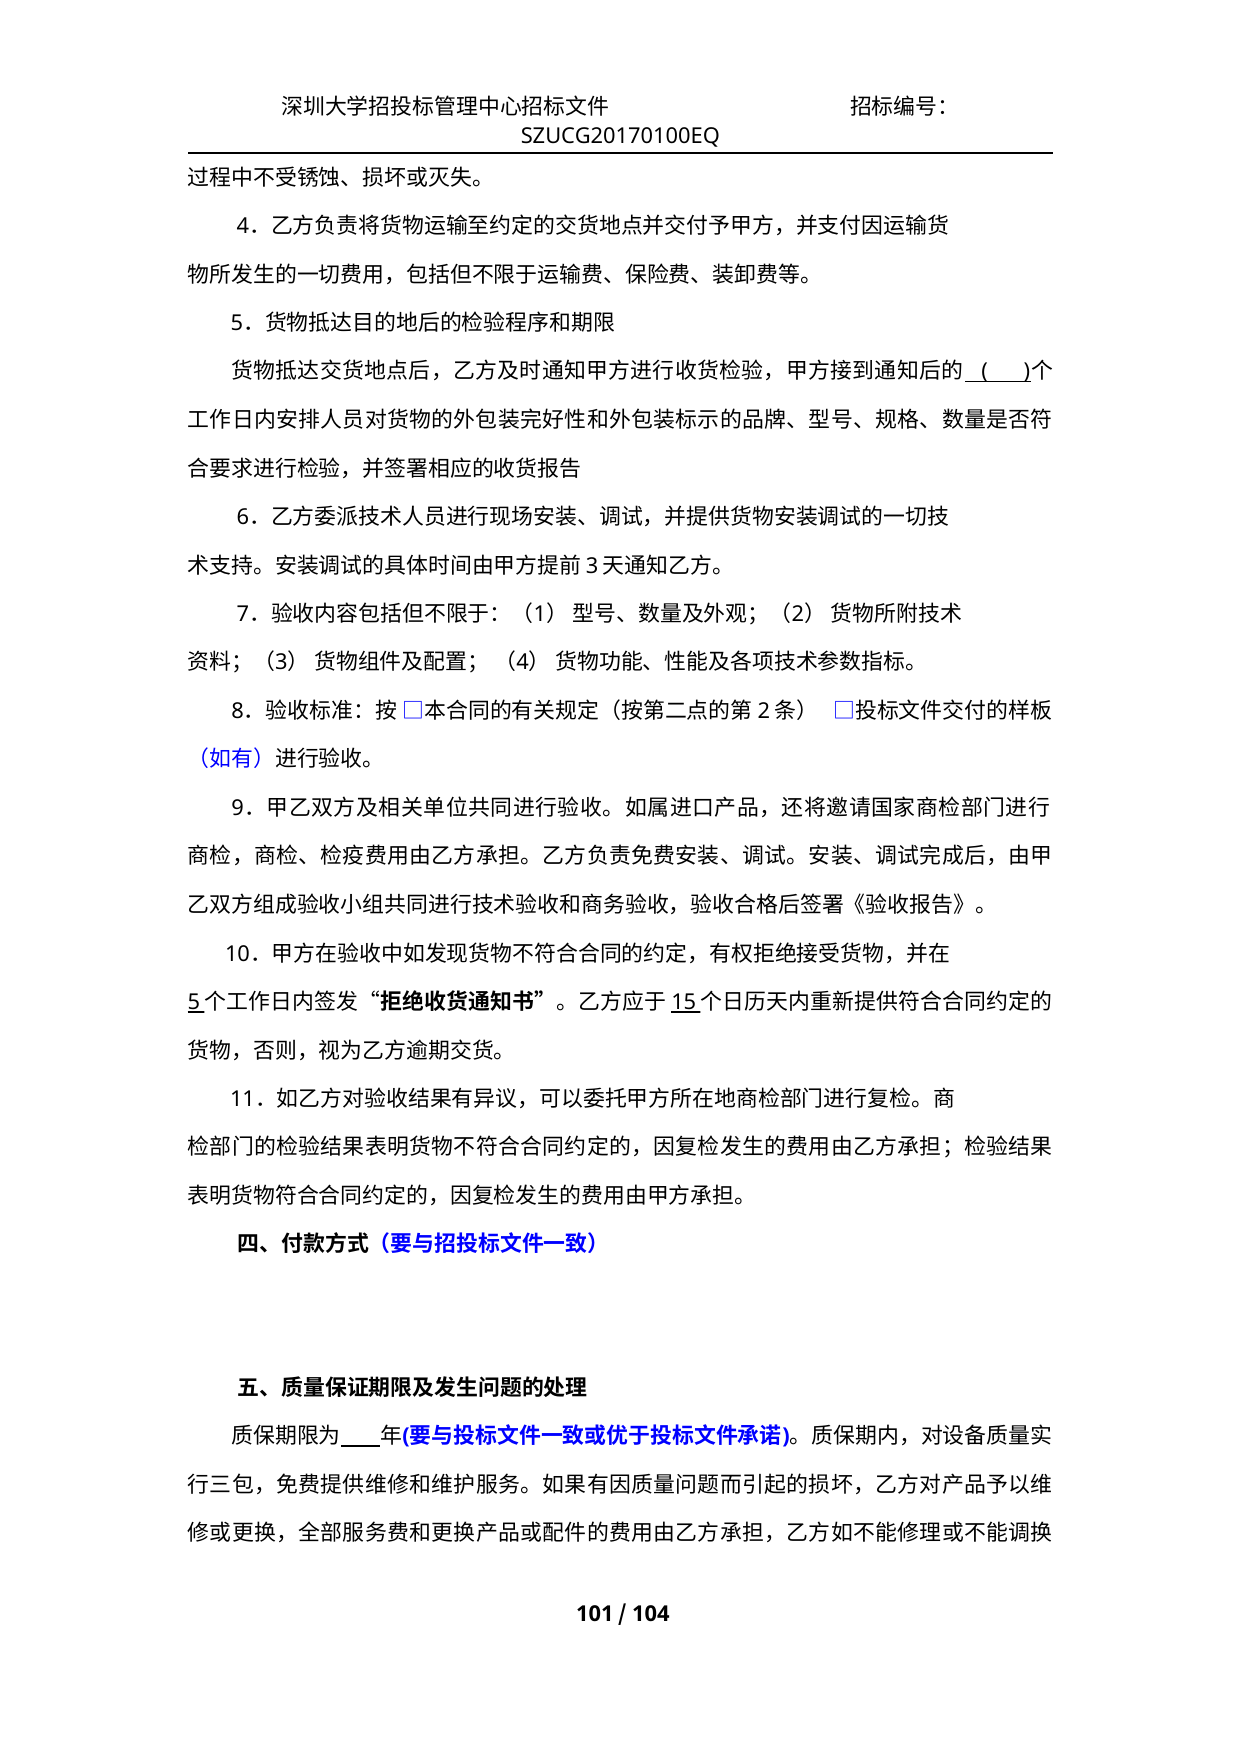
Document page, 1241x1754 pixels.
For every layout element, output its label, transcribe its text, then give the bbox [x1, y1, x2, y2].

text 6．乙方委派技术人员进行现场安装、调试，并提供货物安装调试的一切技 [236, 499, 1053, 531]
text 物所发生的一切费用，包括但不限于运输费、保险费、装卸费等。 [187, 256, 1053, 289]
text 11．如乙方对验收结果有异议，可以委托甲方所在地商检部门进行复检。商 [230, 1081, 1053, 1113]
text 5．货物抵达目的地后的检验程序和期限 [187, 305, 1053, 337]
text 检部门的检验结果表明货物不符合合同约定的，因复检发生的费用由乙方承担；检验结果表明货物符合合同约定的，因复检发生的费用由甲方承担。 [187, 1129, 1053, 1210]
text 四、付款方式（要与招投标文件一致） [237, 1226, 1053, 1258]
text 8．验收标准：按 □本合同的有关规定（按第二点的第2条） □投标文件交付的样板（如有）进行验收。 [187, 692, 1053, 773]
text 9．甲乙双方及相关单位共同进行验收。如属进口产品，还将邀请国家商检部门进行商检，商检、检疫费用由乙方承担。乙方负责免费安装、调试。安装、调试完成后，由甲乙双方组成验收小组共同进行技术验收和商务验收，验收合格后签署《验收报告》。 [187, 789, 1053, 919]
text 7．验收内容包括但不限于：（1） 型号、数量及外观；（2） 货物所附技术 [236, 596, 1053, 628]
text 货物抵达交货地点后，乙方及时通知甲方进行收货检验，甲方接到通知后的 ( )个工作日内安排人员对货物的外包装完好性和外包装标示的品牌、型号、规格、数量是否符合要求进行检验，并签署相应的收货报告 [187, 353, 1053, 483]
text 4．乙方负责将货物运输至约定的交货地点并交付予甲方，并支付因运输货 [236, 208, 1053, 241]
text 五、质量保证期限及发生问题的处理 [237, 1369, 1053, 1402]
text 5个工作日内签发“拒绝收货通知书”。乙方应于15个日历天内重新提供符合合同约定的货物，否则，视为乙方逾期交货。 [187, 983, 1053, 1065]
text 术支持。安装调试的具体时间由甲方提前3天通知乙方。 [187, 547, 1053, 580]
text 资料；（3） 货物组件及配置； （4） 货物功能、性能及各项技术参数指标。 [187, 644, 1053, 676]
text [187, 1417, 1053, 1547]
text 过程中不受锈蚀、损坏或灭失。 [187, 160, 1053, 192]
text 10．甲方在验收中如发现货物不符合合同的约定，有权拒绝接受货物，并在 [225, 935, 1053, 968]
